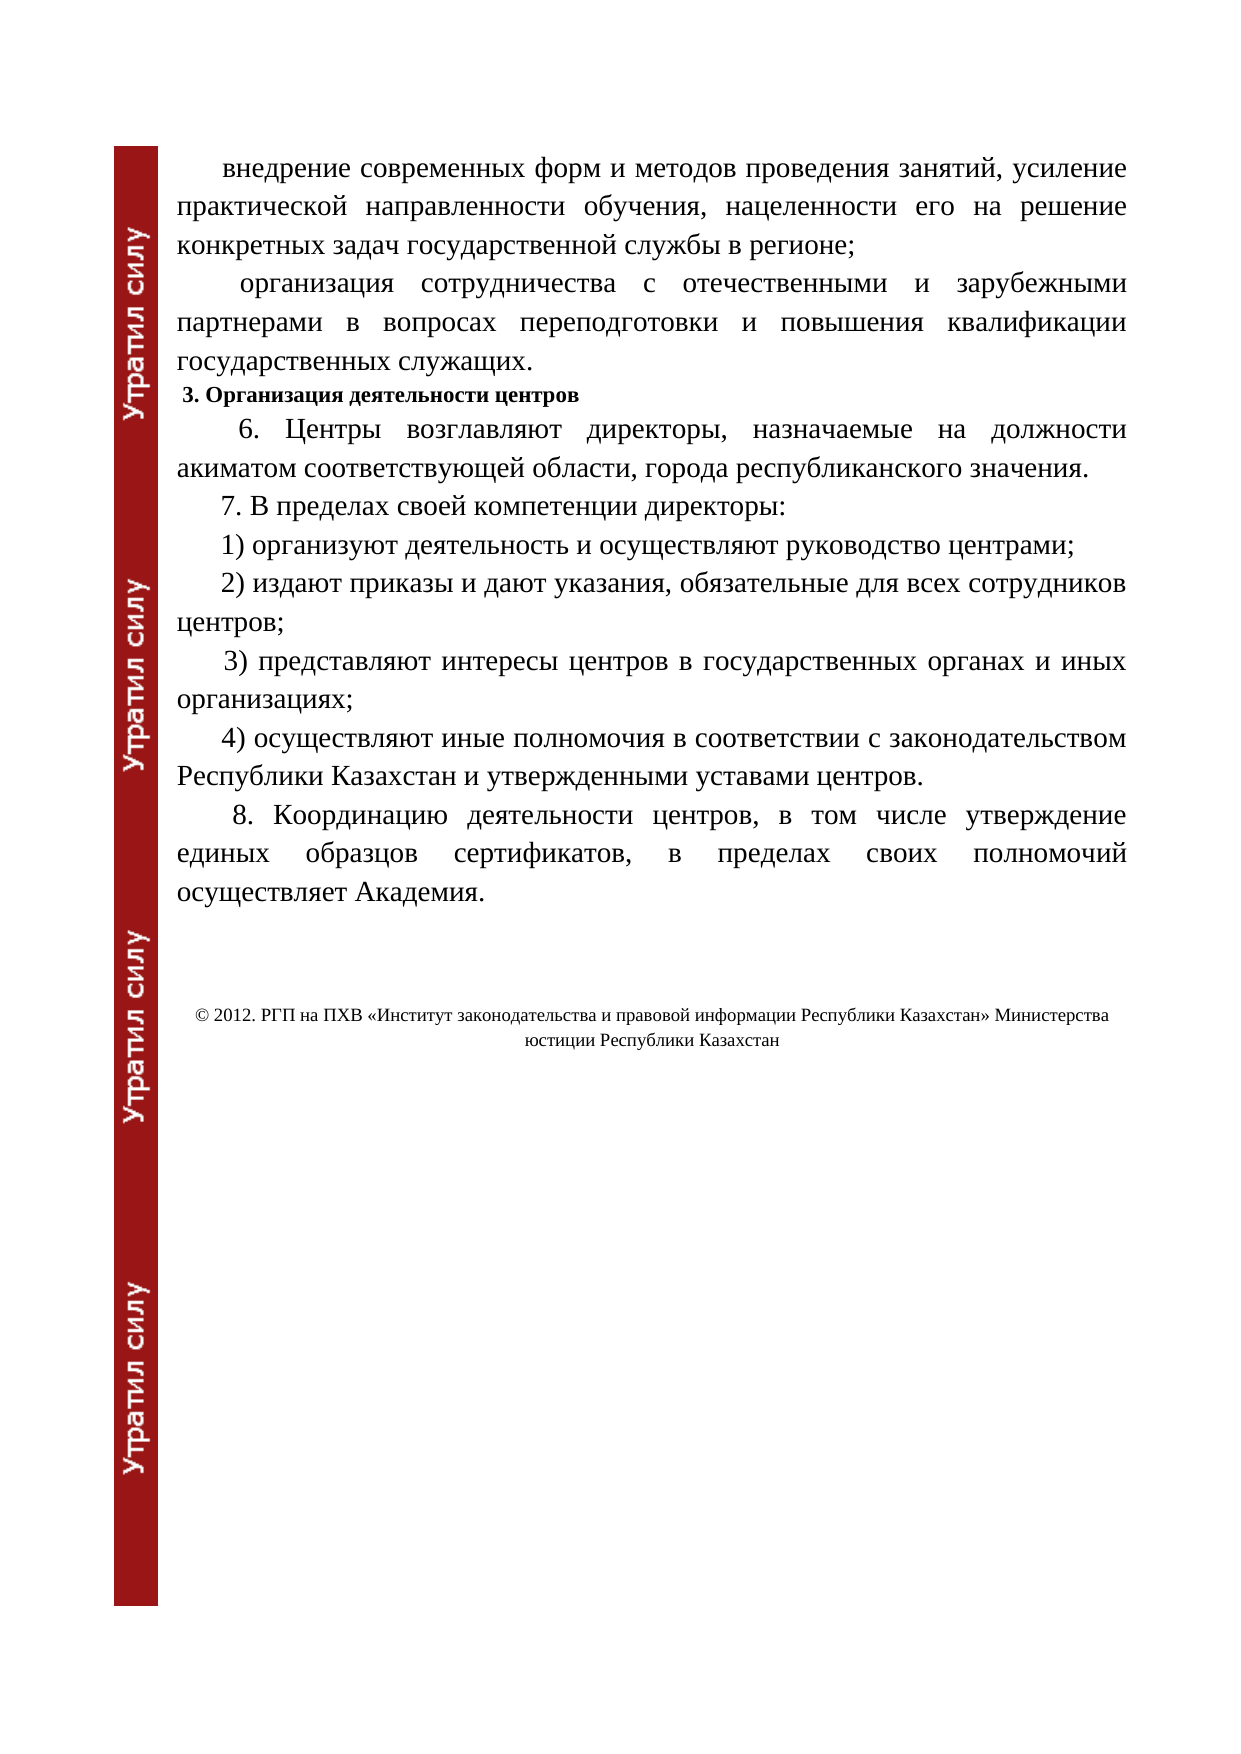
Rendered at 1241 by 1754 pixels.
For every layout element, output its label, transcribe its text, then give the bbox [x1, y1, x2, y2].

picture [114, 376, 158, 381]
picture [114, 146, 158, 150]
picture [114, 907, 158, 1004]
text 1) организуют деятельность и осуществляют руководство центрами; [112, 527, 1128, 561]
text 4) осуществляют иные полномочия в соответствии с законодательством Республики Казахстан и утвержденными уставами центров. [112, 720, 1128, 792]
picture [114, 261, 158, 266]
text 3. Организация деятельности центров [112, 381, 1128, 408]
text 2) издают приказы и дают указания, обязательные для всех сотрудников центров; [112, 566, 1128, 638]
picture [114, 561, 158, 566]
picture [114, 483, 158, 488]
picture [114, 638, 158, 643]
text организация сотрудничества с отечественными и зарубежными партнерами в вопросах переподготовки и повышения квалификации государственных служащих. [112, 266, 1128, 376]
picture [114, 1051, 158, 1606]
text © 2012. РГП на ПХВ «Институт законодательства и правовой информации Республики Казахстан» Министерства юстиции Республики Казахстан [112, 1004, 1128, 1051]
text 8. Координацию деятельности центров, в том числе утверждение единых образцов сертификатов, в пределах своих полномочий осуществляет Академия. [112, 797, 1128, 907]
text внедрение современных форм и методов проведения занятий, усиление практической направленности обучения, нацеленности его на решение конкретных задач государственной службы в регионе; [112, 150, 1128, 261]
text 6. Центры возглавляют директоры, назначаемые на должности акиматом соответствующей области, города республиканского значения. [112, 411, 1128, 483]
text 7. В пределах своей компетенции директоры: [112, 488, 1128, 522]
text 3) представляют интересы центров в государственных органах и иных организациях; [112, 643, 1128, 715]
picture [114, 792, 158, 797]
picture [114, 715, 158, 720]
picture [114, 522, 158, 527]
